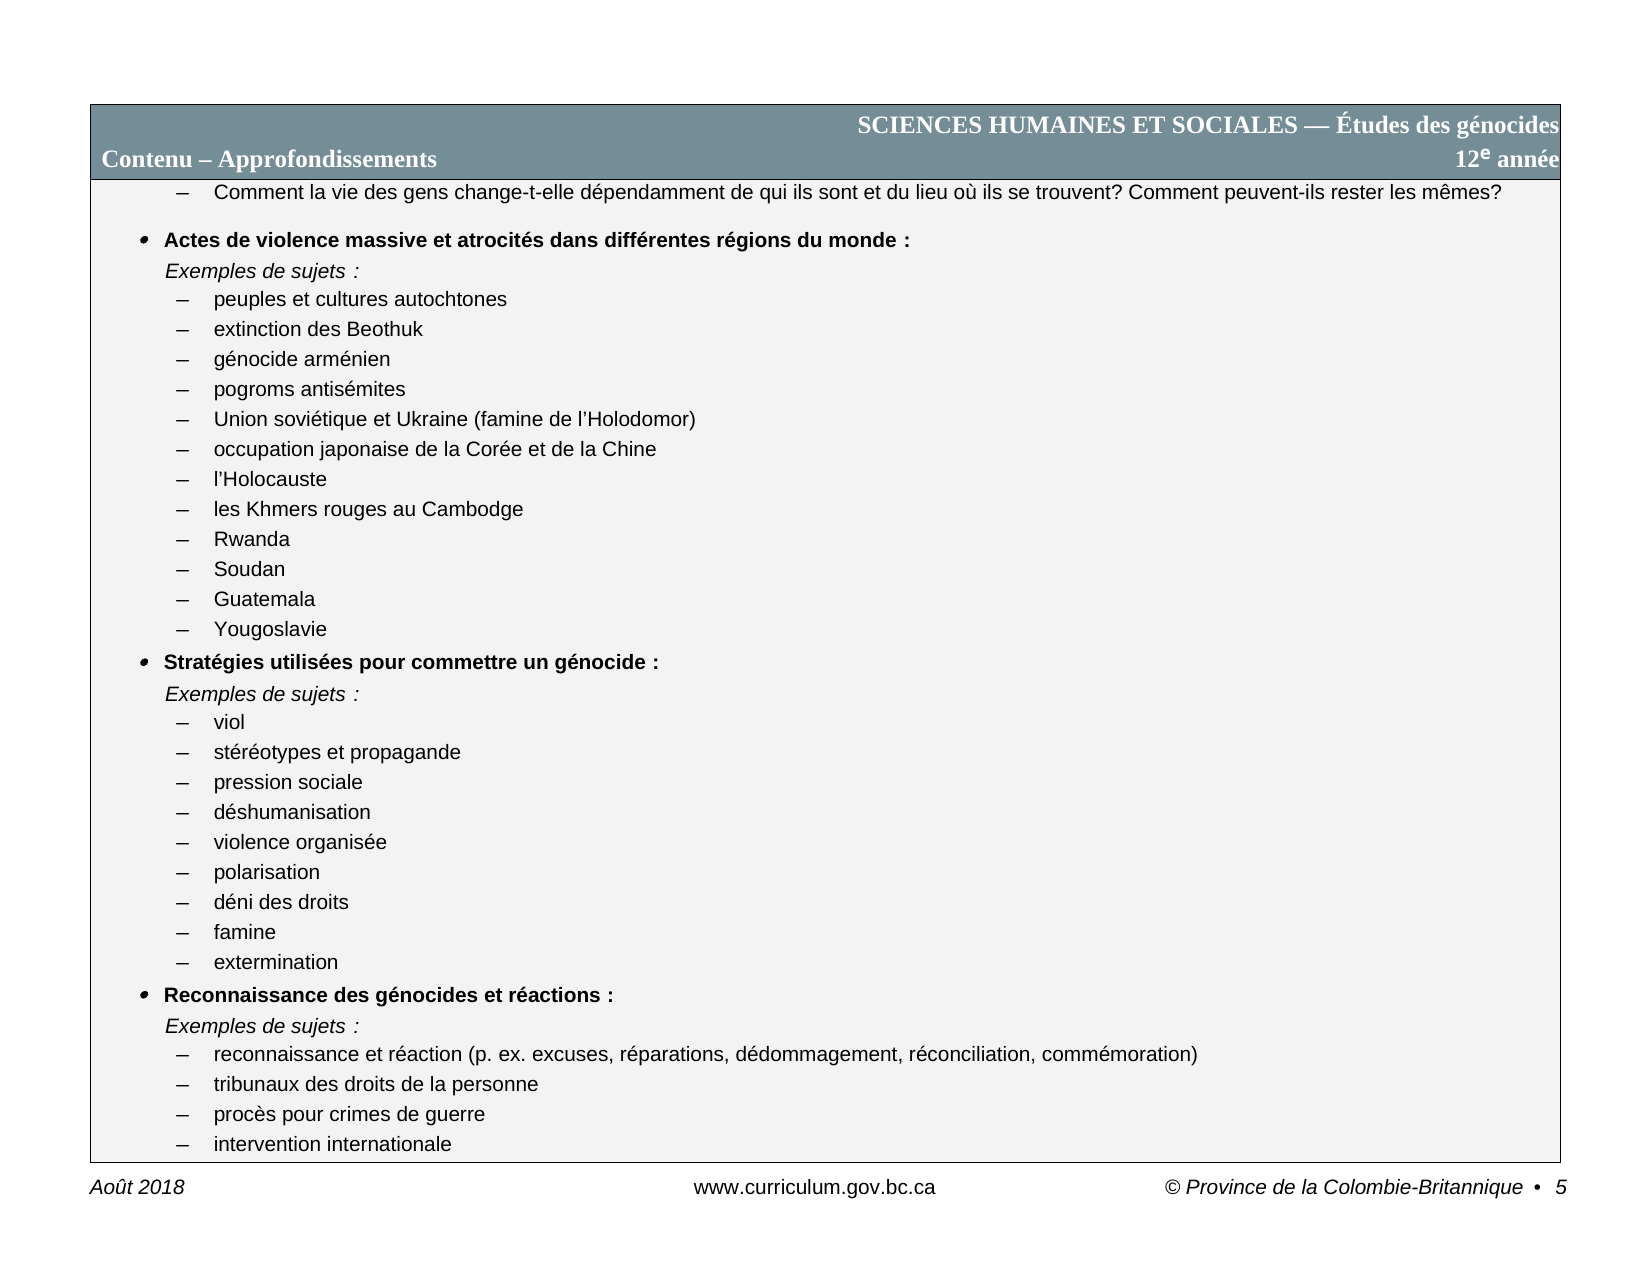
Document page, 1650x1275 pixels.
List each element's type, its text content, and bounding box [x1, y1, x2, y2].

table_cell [91, 180, 1560, 1162]
table_header SCIENCES HUMAINES ET SOCIALES — Études des génocides Contenu – Approfondissements 12e année [91, 105, 1560, 179]
